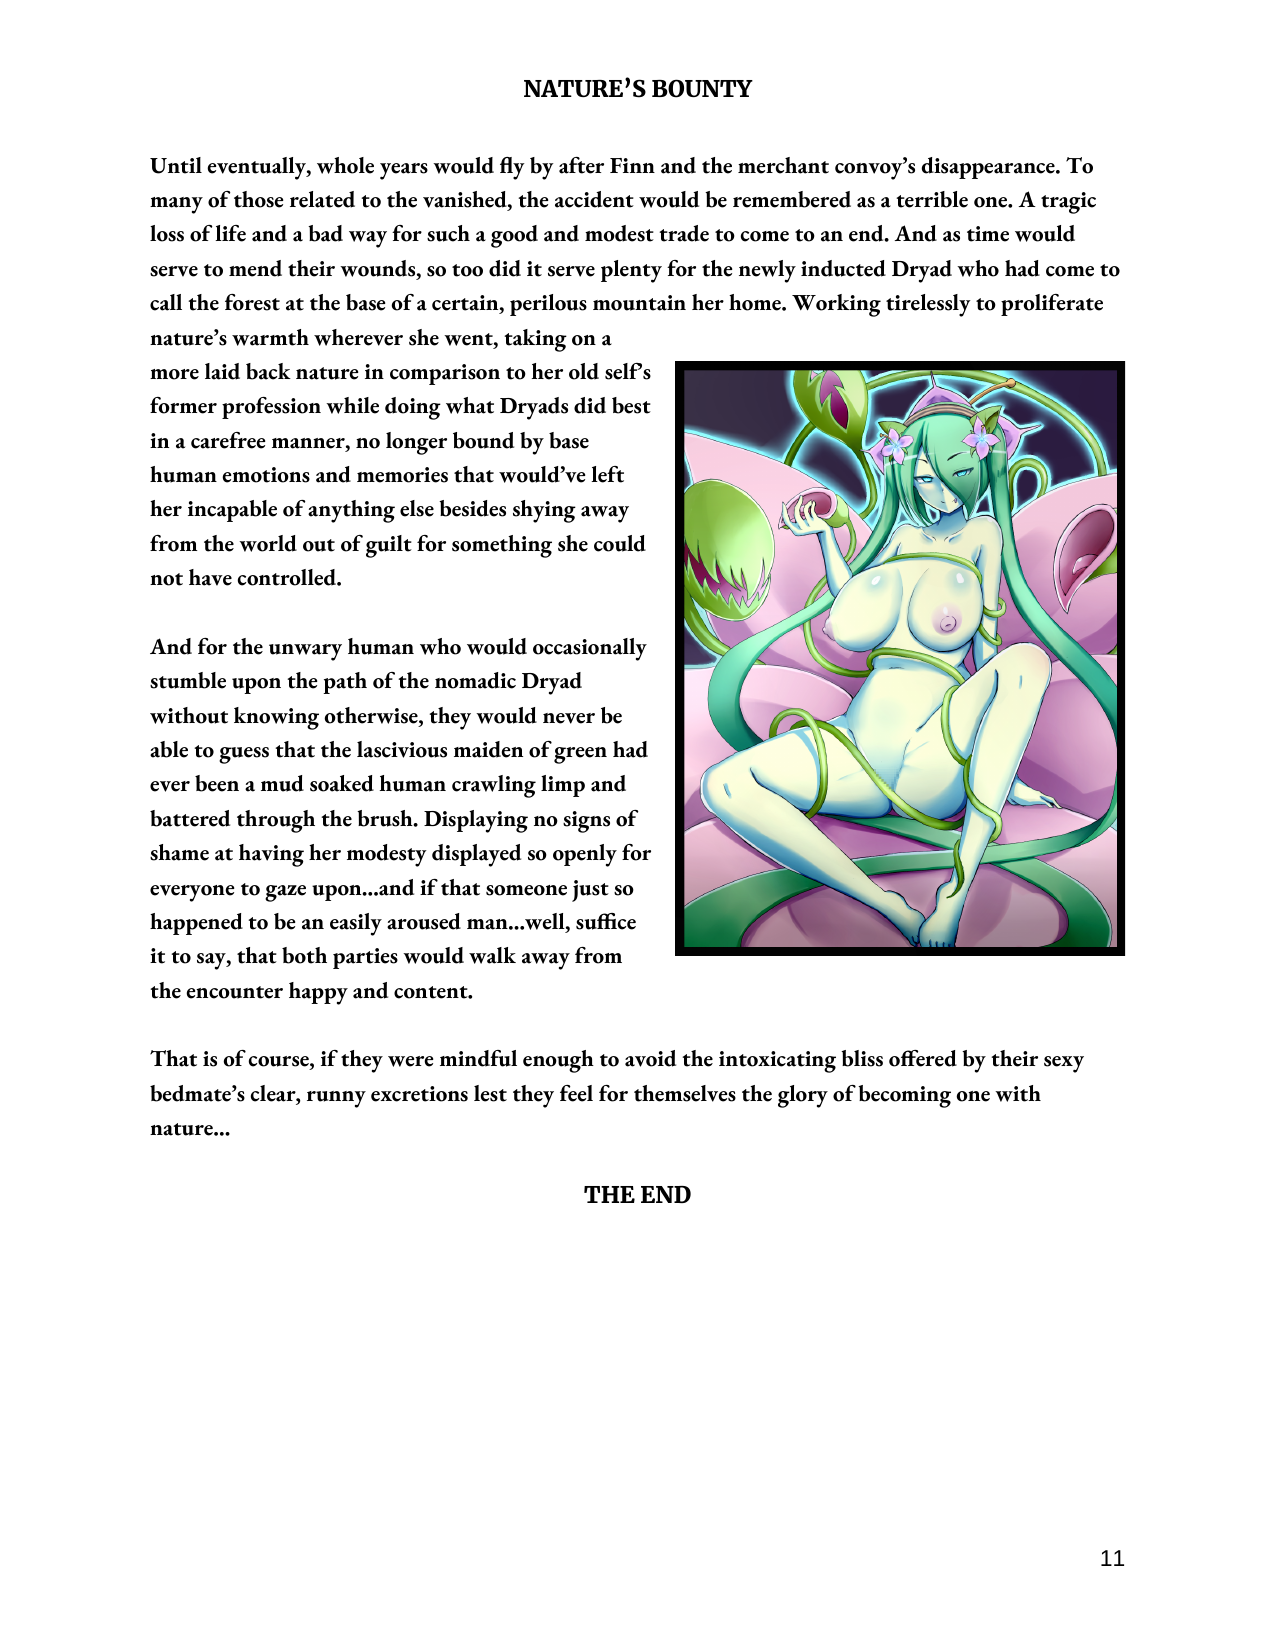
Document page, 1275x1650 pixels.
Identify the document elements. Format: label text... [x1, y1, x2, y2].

text Until eventually, whole years would fly by after Finn and the merchant convoy’s disappearance. To many of those related to the vanished, the accident would be remembered as a terrible one. A tragic loss of life and a bad way for such a good and modest trade to come to an end. And as time would serve to mend their wounds, so too did it serve plenty for the newly inducted Dryad who had come to call the forest at the base of a certain, perilous mountain her home. Working tirelessly to proliferate nature’s warmth wherever she went, taking on a more laid back nature in comparison to her old self’s former profession while doing what Dryads did best in a carefree manner, no longer bound by base human emotions and memories that would’ve left her incapable of anything else besides shying away from the world out of guilt for something she could not have controlled. [150, 150, 1125, 592]
text THE END [150, 1181, 1125, 1210]
text And for the unwary human who would occasionally stumble upon the path of the nomadic Dryad without knowing otherwise, they would never be able to guess that the lascivious maiden of green had ever been a mud soaked human crawling limp and battered through the brush. Displaying no signs of shame at having her modesty displayed so openly for everyone to gaze upon…and if that someone just so happened to be an easily aroused man…well, suffice it to say, that both parties would walk away from the encounter happy and content. [150, 631, 1125, 1005]
text That is of course, if they were mindful enough to avoid the intoxicating bliss offered by their sexy bedmate’s clear, runny excretions lest they feel for themselves the glory of becoming one with nature… [150, 1044, 1125, 1142]
picture [675, 361, 1125, 956]
